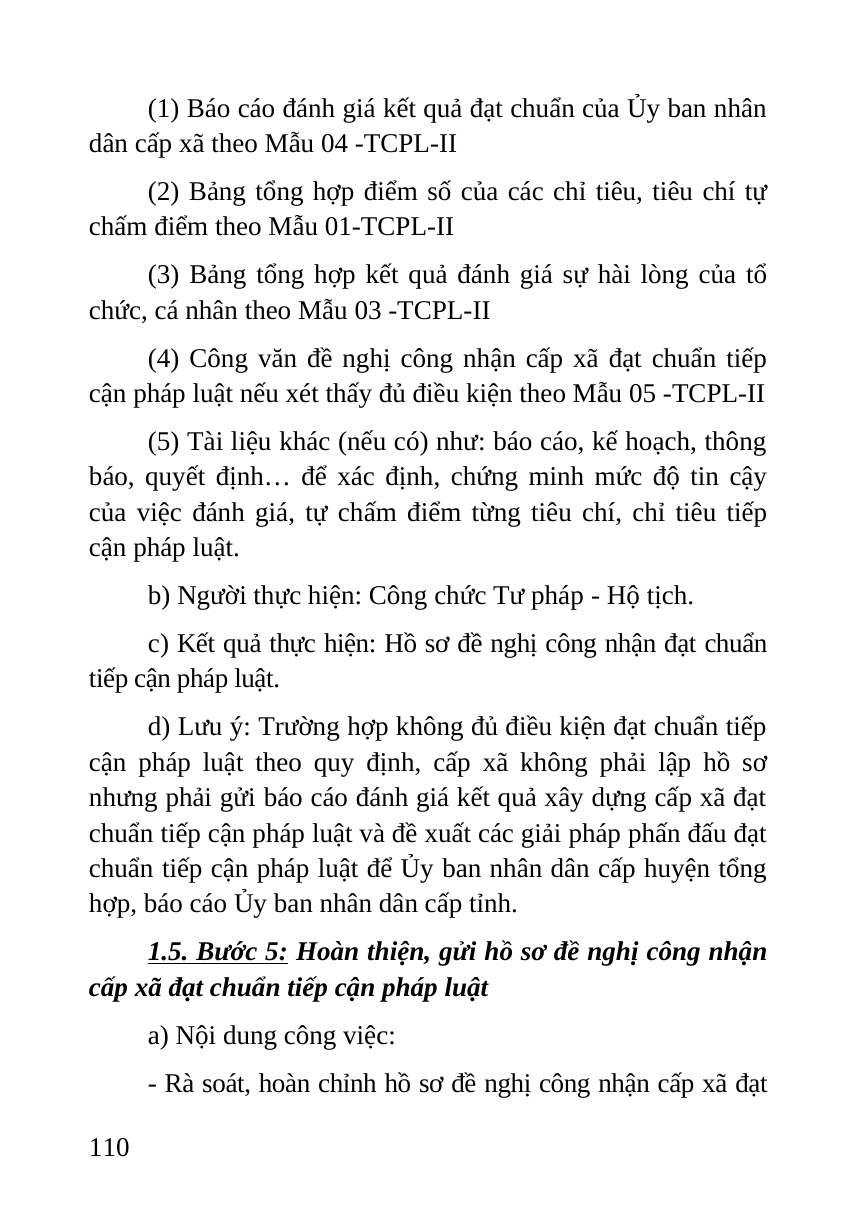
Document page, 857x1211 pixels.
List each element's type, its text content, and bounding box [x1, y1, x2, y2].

text b) Người thực hiện: Công chức Tư pháp - Hộ tịch. [89, 576, 768, 612]
text (3) Bảng tổng hợp kết quả đánh giá sự hài lòng của tổ chức, cá nhân theo Mẫu 03 -TCPL-II [89, 255, 768, 326]
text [89, 1064, 768, 1099]
text (2) Bảng tổng hợp điểm số của các chỉ tiêu, tiêu chí tự chấm điểm theo Mẫu 01-TCPL-II [89, 172, 768, 243]
text a) Nội dung công việc: [89, 1016, 768, 1051]
text d) Lưu ý: Trường hợp không đủ điều kiện đạt chuẩn tiếp cận pháp luật theo quy định, cấp xã không phải lập hồ sơ nhưng phải gửi báo cáo đánh giá kết quả xây dựng cấp xã đạt chuẩn tiếp cận pháp luật và đề xuất các giải pháp phấn đấu đạt chuẩn tiếp cận pháp luật để Ủy ban nhân dân cấp huyện tổng hợp, báo cáo Ủy ban nhân dân cấp tỉnh. [89, 707, 768, 920]
text (4) Công văn đề nghị công nhận cấp xã đạt chuẩn tiếp cận pháp luật nếu xét thấy đủ điều kiện theo Mẫu 05 -TCPL-II [89, 339, 768, 409]
text (1) Báo cáo đánh giá kết quả đạt chuẩn của Ủy ban nhân dân cấp xã theo Mẫu 04 -TCPL-II [89, 89, 768, 159]
text 1.5. Bước 5: Hoàn thiện, gửi hồ sơ đề nghị công nhận cấp xã đạt chuẩn tiếp cận pháp luật [89, 932, 768, 1003]
text c) Kết quả thực hiện: Hồ sơ đề nghị công nhận đạt chuẩn tiếp cận pháp luật. [89, 624, 768, 695]
text (5) Tài liệu khác (nếu có) như: báo cáo, kế hoạch, thông báo, quyết định… để xác định, chứng minh mức độ tin cậy của việc đánh giá, tự chấm điểm từng tiêu chí, chỉ tiêu tiếp cận pháp luật. [89, 422, 768, 564]
